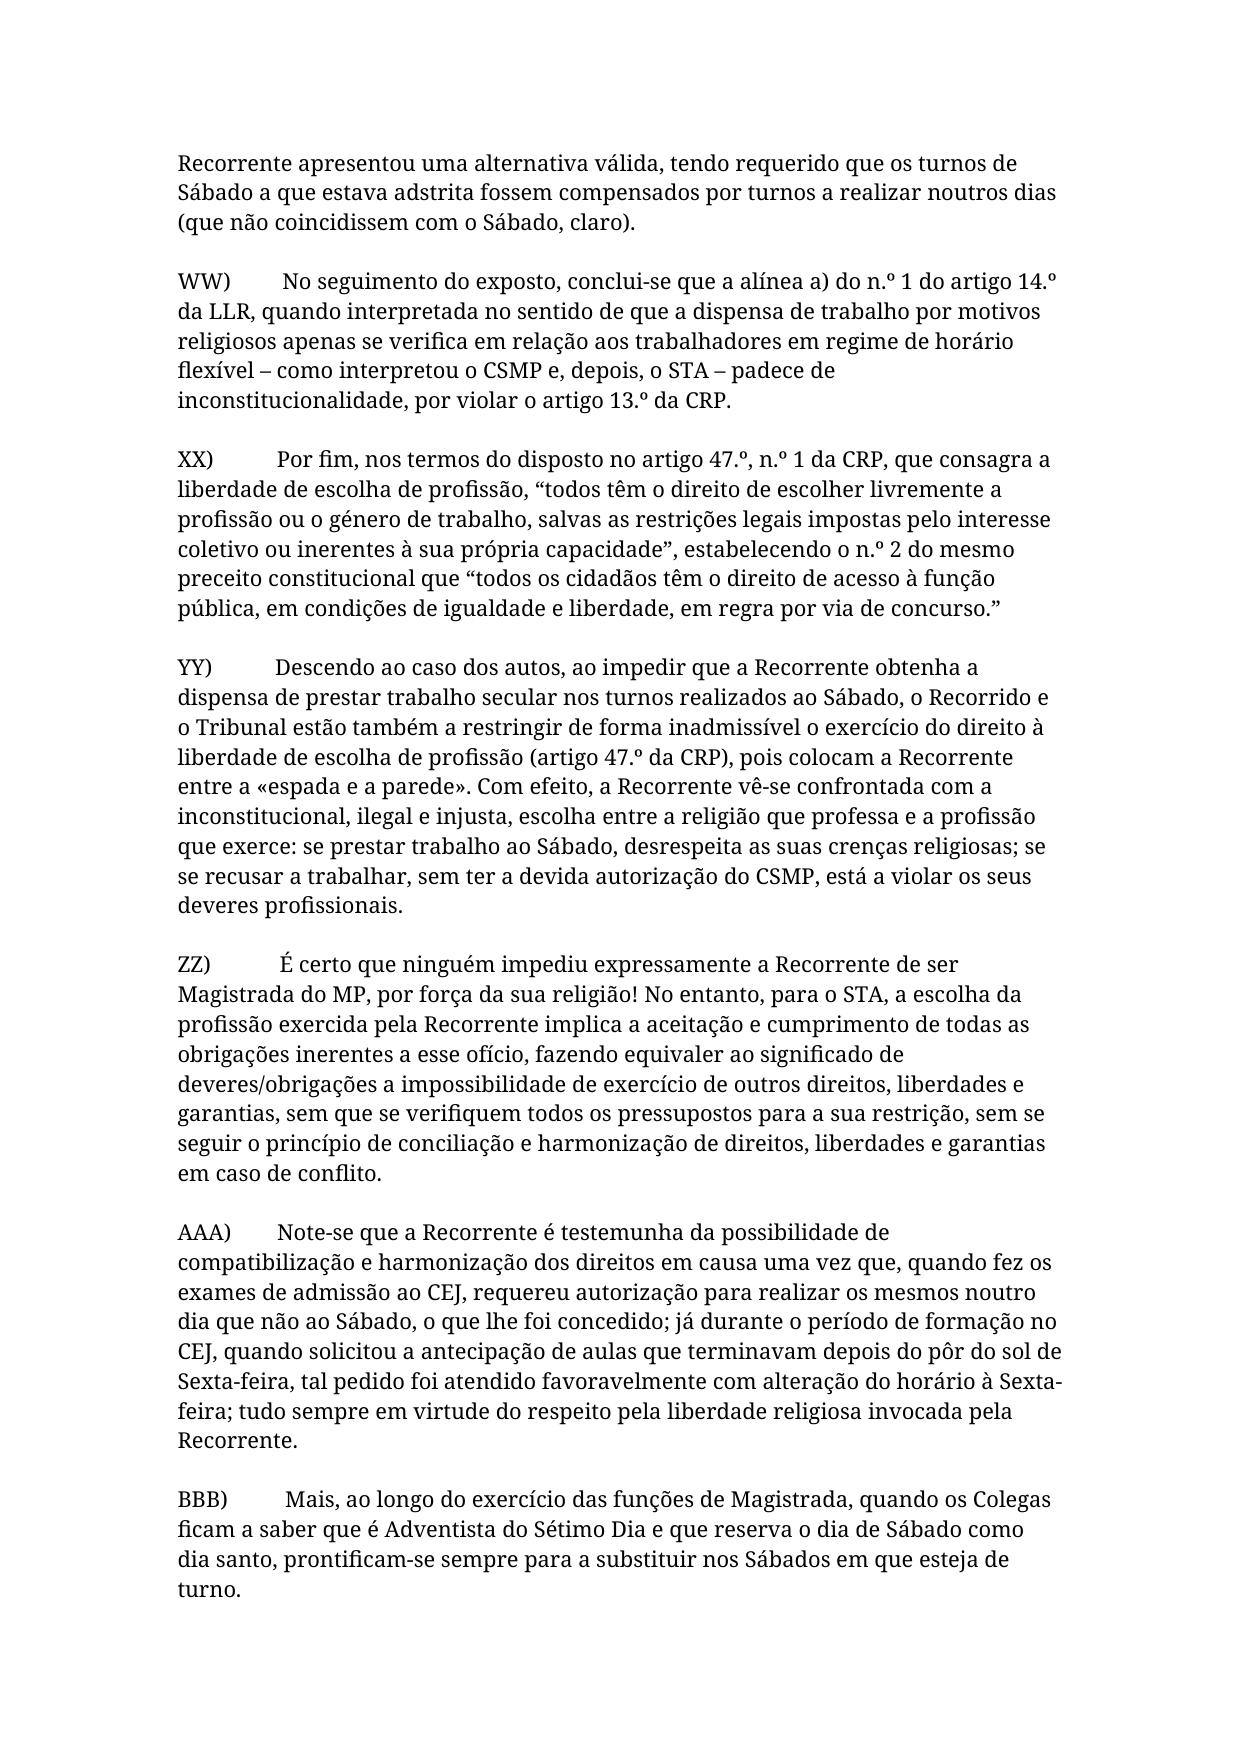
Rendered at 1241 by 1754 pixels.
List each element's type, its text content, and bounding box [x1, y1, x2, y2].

text ZZ) É certo que ninguém impediu expressamente a Recorrente de ser Magistrada do MP, por força da sua religião! No entanto, para o STA, a escolha da profissão exercida pela Recorrente implica a aceitação e cumprimento de todas as obrigações inerentes a esse ofício, fazendo equivaler ao significado de deveres/obrigações a impossibilidade de exercício de outros direitos, liberdades e garantias, sem que se verifiquem todos os pressupostos para a sua restrição, sem se seguir o princípio de conciliação e harmonização de direitos, liberdades e garantias em caso de conflito. [177, 949, 1063, 1188]
text YY) Descendo ao caso dos autos, ao impedir que a Recorrente obtenha a dispensa de prestar trabalho secular nos turnos realizados ao Sábado, o Recorrido e o Tribunal estão também a restringir de forma inadmissível o exercício do direito à liberdade de escolha de profissão (artigo 47.º da CRP), pois colocam a Recorrente entre a «espada e a parede». Com efeito, a Recorrente vê-se confrontada com a inconstitucional, ilegal e injusta, escolha entre a religião que professa e a profissão que exerce: se prestar trabalho ao Sábado, desrespeita as suas crenças religiosas; se se recusar a trabalhar, sem ter a devida autorização do CSMP, está a violar os seus deveres profissionais. [177, 652, 1063, 920]
text AAA) Note-se que a Recorrente é testemunha da possibilidade de compatibilização e harmonização dos direitos em causa uma vez que, quando fez os exames de admissão ao CEJ, requereu autorização para realizar os mesmos noutro dia que não ao Sábado, o que lhe foi concedido; já durante o período de formação no CEJ, quando solicitou a antecipação de aulas que terminavam depois do pôr do sol de Sexta-feira, tal pedido foi atendido favoravelmente com alteração do horário à Sexta-feira; tudo sempre em virtude do respeito pela liberdade religiosa invocada pela Recorrente. [177, 1217, 1063, 1455]
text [177, 148, 1063, 237]
text XX) Por fim, nos termos do disposto no artigo 47.º, n.º 1 da CRP, que consagra a liberdade de escolha de profissão, “todos têm o direito de escolher livremente a profissão ou o género de trabalho, salvas as restrições legais impostas pelo interesse coletivo ou inerentes à sua própria capacidade”, estabelecendo o n.º 2 do mesmo preceito constitucional que “todos os cidadãos têm o direito de acesso à função pública, em condições de igualdade e liberdade, em regra por via de concurso.” [177, 444, 1063, 623]
text BBB) Mais, ao longo do exercício das funções de Magistrada, quando os Colegas ficam a saber que é Adventista do Sétimo Dia e que reserva o dia de Sábado como dia santo, prontificam-se sempre para a substituir nos Sábados em que esteja de turno. [177, 1484, 1063, 1604]
text WW) No seguimento do exposto, conclui-se que a alínea a) do n.º 1 do artigo 14.º da LLR, quando interpretada no sentido de que a dispensa de trabalho por motivos religiosos apenas se verifica em relação aos trabalhadores em regime de horário flexível – como interpretou o CSMP e, depois, o STA – padece de inconstitucionalidade, por violar o artigo 13.º da CRP. [177, 266, 1063, 415]
